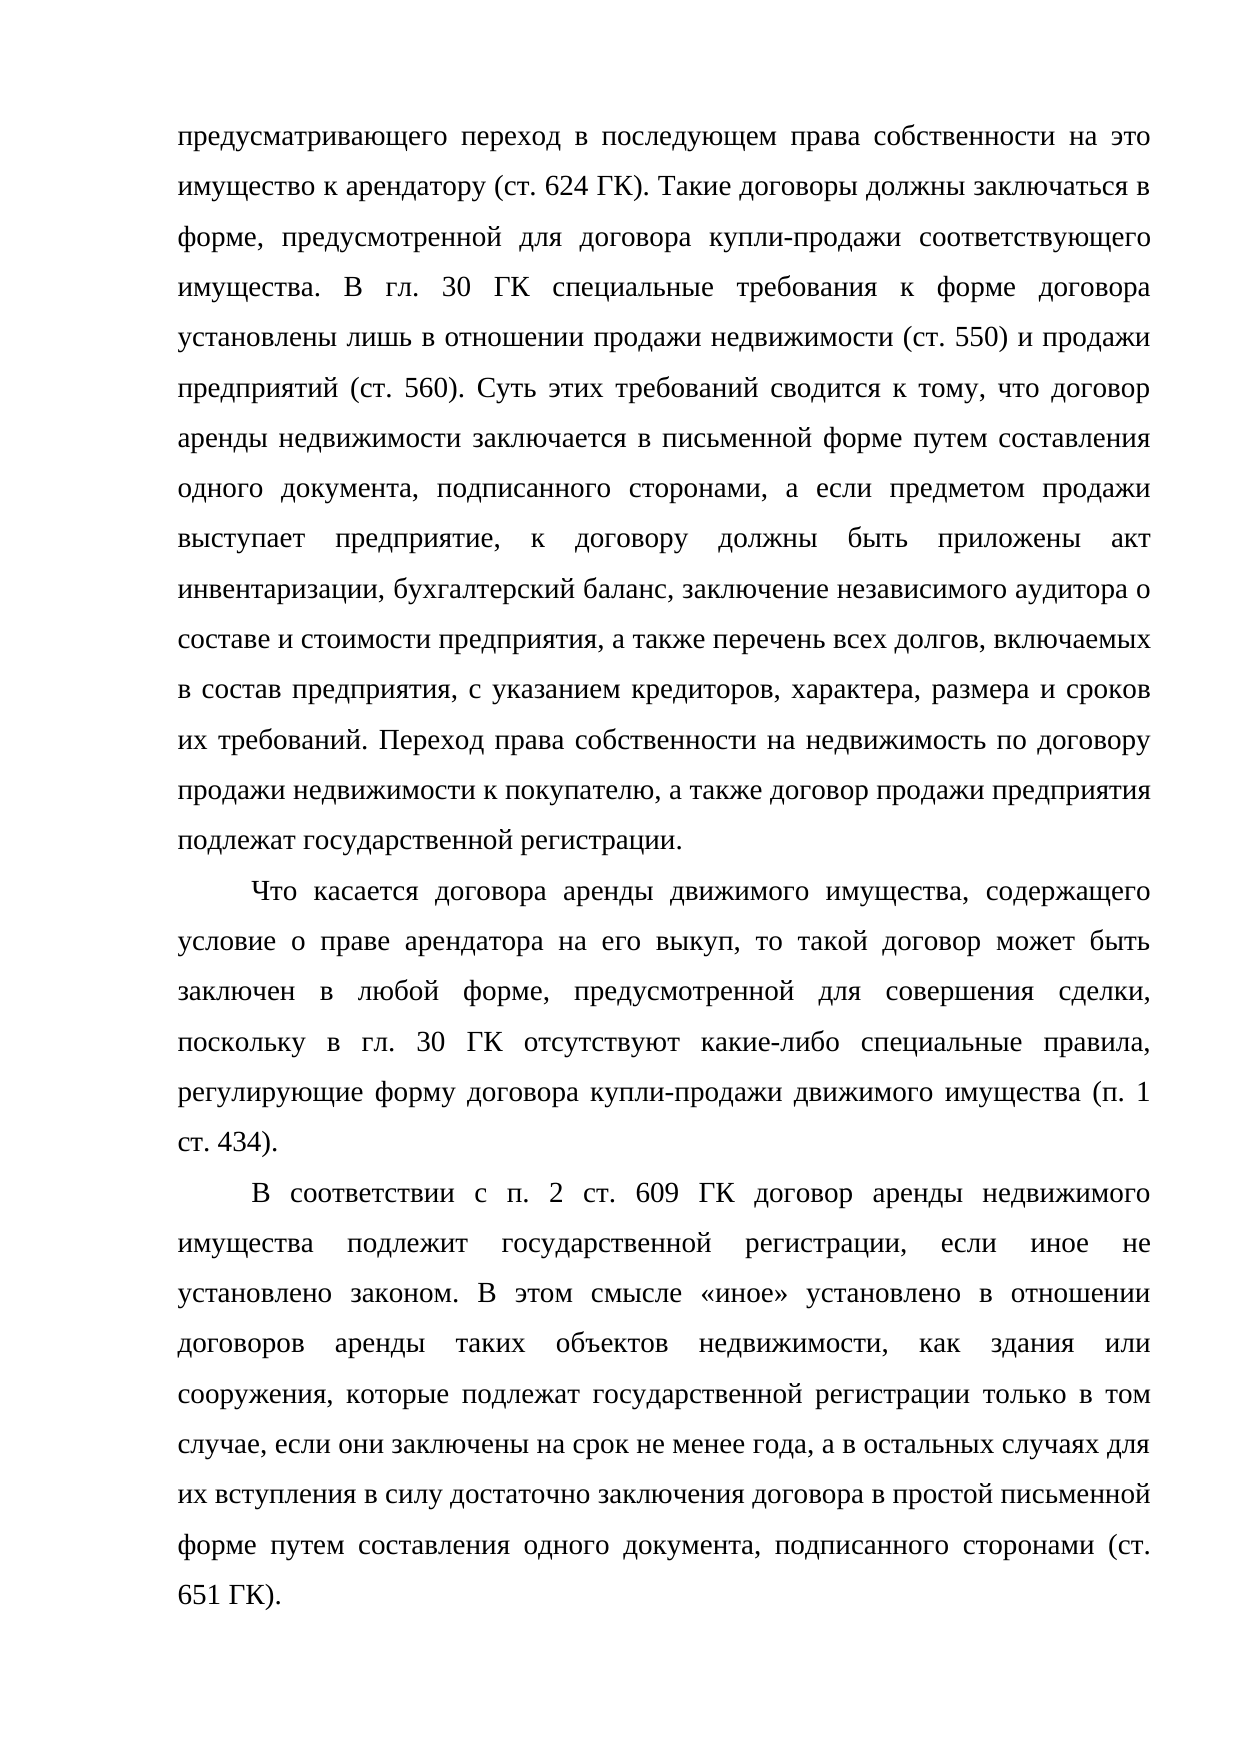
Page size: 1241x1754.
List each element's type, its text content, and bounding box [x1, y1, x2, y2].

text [177, 118, 1152, 856]
text В соответствии с п. 2 ст. 609 ГК договор аренды недвижимого имущества подлежит государственной регистрации, если иное не установлено законом. В этом смысле «иное» установлено в отношении договоров аренды таких объектов недвижимости, как здания или сооружения, которые подлежат государственной регистрации только в том случае, если они заключены на срок не менее года, а в остальных случаях для их вступления в силу достаточно заключения договора в простой письменной форме путем составления одного документа, подписанного сторонами (ст. 651 ГК). [177, 1175, 1152, 1611]
text Что касается договора аренды движимого имущества, содержащего условие о праве арендатора на его выкуп, то такой договор может быть заключен в любой форме, предусмотренной для совершения сделки, поскольку в гл. 30 ГК отсутствуют какие-либо специальные правила, регулирующие форму договора купли-продажи движимого имущества (п. 1 ст. 434). [177, 873, 1152, 1158]
